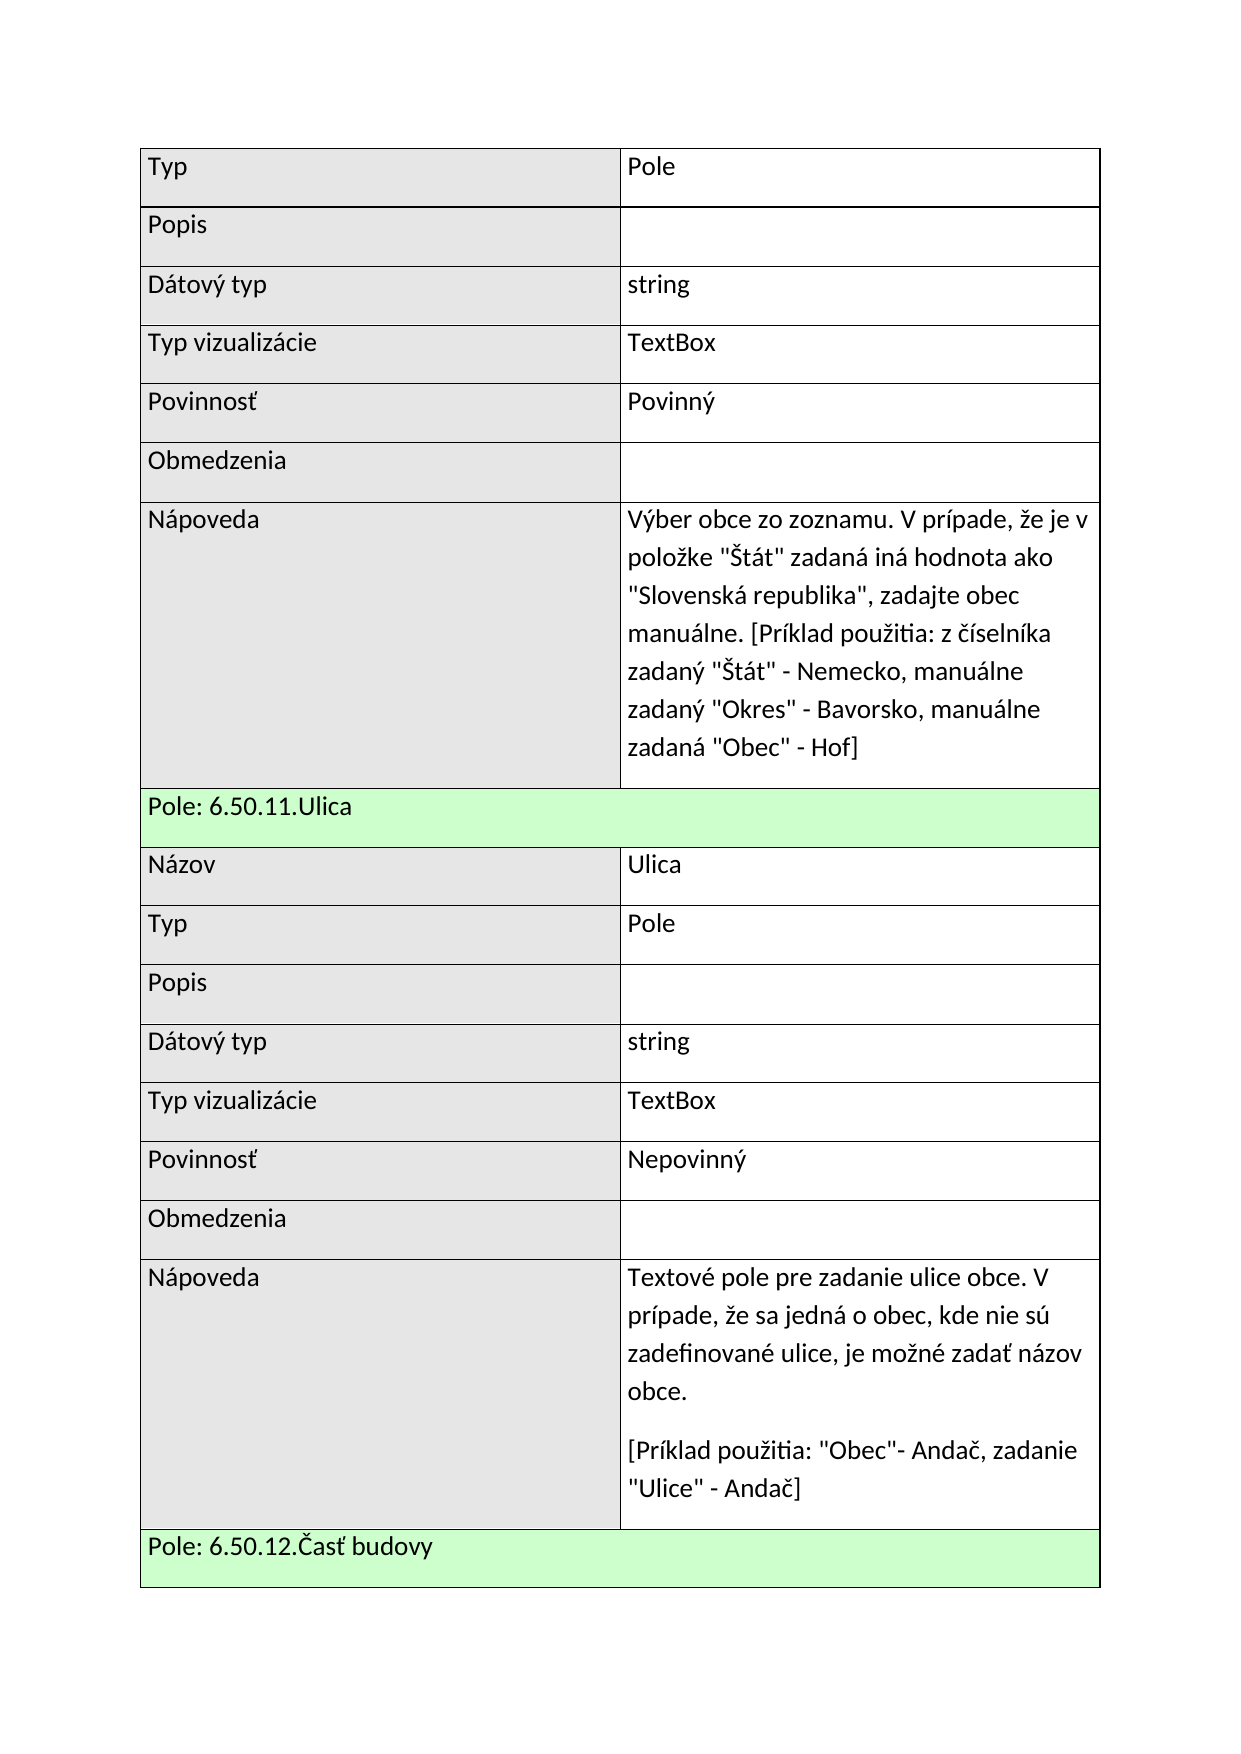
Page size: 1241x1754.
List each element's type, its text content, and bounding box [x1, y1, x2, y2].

table_cell Ulica [621, 848, 1099, 905]
table_cell Popis [141, 208, 620, 266]
table_cell Dátový typ [141, 267, 620, 324]
table_cell Povinnosť [141, 384, 620, 442]
table_cell Pole: 6.50.12.Časť budovy [141, 1530, 1099, 1587]
table_cell Typ [141, 149, 620, 206]
table_cell string [621, 267, 1099, 324]
table_cell Obmedzenia [141, 443, 620, 502]
table_cell Textové pole pre zadanie ulice obce. V prípade, že sa jedná o obec, kde nie sú zadefinované ulice, je možné zadať názov obce. [Príklad použitia: "Obec"- Andač, zadanie "Ulice" - Andač] [621, 1260, 1099, 1528]
table_cell Povinnosť [141, 1142, 620, 1200]
table_cell Dátový typ [141, 1025, 620, 1082]
table_cell Typ vizualizácie [141, 326, 620, 383]
table_cell Pole: 6.50.11.Ulica [141, 789, 1099, 847]
table_cell [621, 208, 1099, 266]
table_cell Nápoveda [141, 1260, 620, 1528]
table_cell Pole [621, 906, 1099, 964]
table_cell Popis [141, 965, 620, 1023]
table_cell Názov [141, 848, 620, 905]
table_cell [621, 965, 1099, 1023]
table_cell Povinný [621, 384, 1099, 442]
table_cell [621, 443, 1099, 502]
table_cell Nepovinný [621, 1142, 1099, 1200]
table_cell TextBox [621, 1083, 1099, 1141]
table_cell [621, 503, 1099, 788]
table_cell string [621, 1025, 1099, 1082]
table_cell TextBox [621, 326, 1099, 383]
table_cell Obmedzenia [141, 1201, 620, 1259]
table_cell Pole [621, 149, 1099, 206]
table_cell [621, 1201, 1099, 1259]
table_cell Nápoveda [141, 503, 620, 788]
table_cell Typ [141, 906, 620, 964]
table_cell Typ vizualizácie [141, 1083, 620, 1141]
